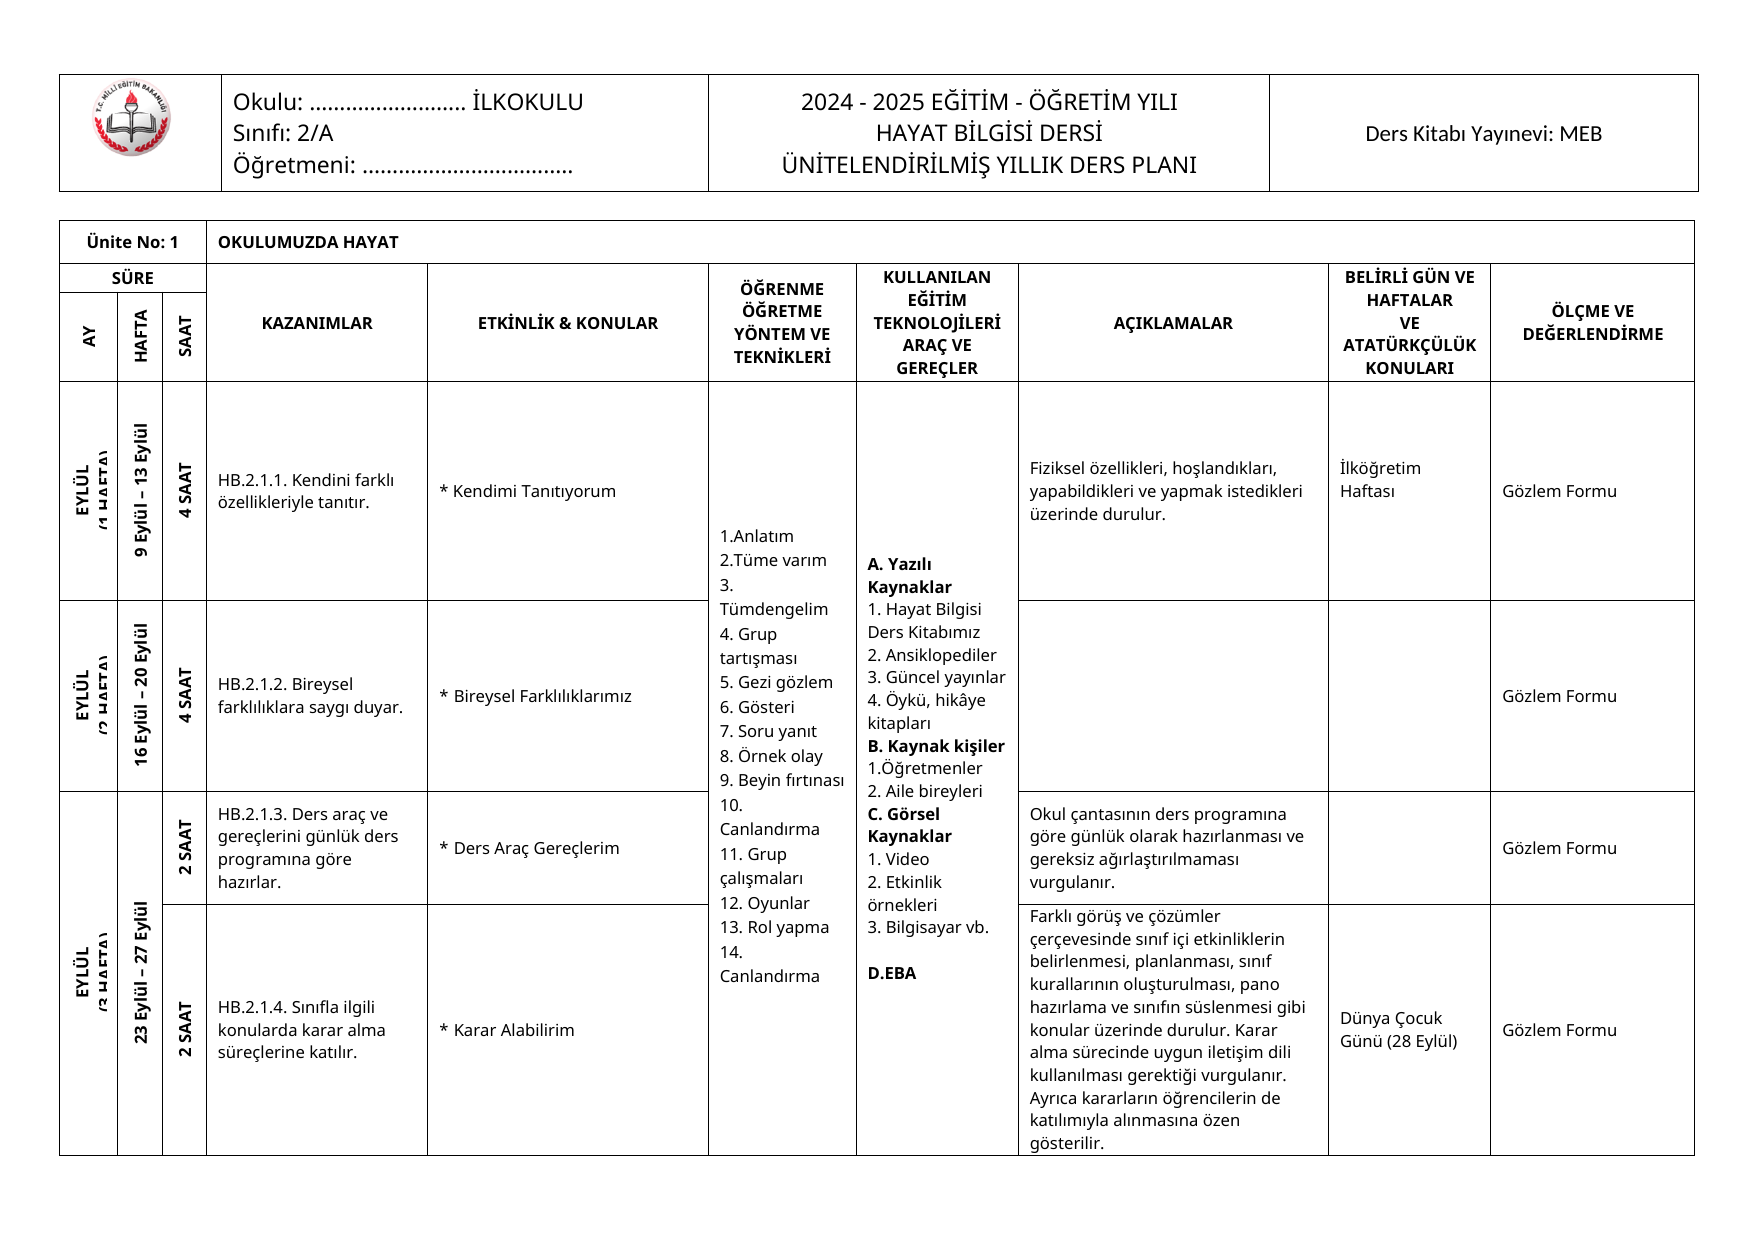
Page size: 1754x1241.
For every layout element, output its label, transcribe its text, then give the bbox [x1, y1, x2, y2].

table_cell ÖĞRENME ÖĞRETME YÖNTEM VE TEKNİKLERİ [709, 264, 856, 381]
table_cell Fiziksel özellikleri, hoşlandıkları, yapabildikleri ve yapmak istedikleri üzerinde durulur. [1019, 382, 1328, 600]
table_cell 16 Eylül – 20 Eylül [118, 601, 162, 791]
table_cell Farklı görüş ve çözümler çerçevesinde sınıf içi etkinliklerin belirlenmesi, planlanması, sınıf kurallarının oluşturulması, pano hazırlama ve sınıfın süslenmesi gibi konular üzerinde durulur. Karar alma sürecinde uygun iletişim dili kullanılması gerektiği vurgulanır. Ayrıca kararların öğrencilerin de katılımıyla alınmasına özen gösterilir. [1019, 905, 1328, 1154]
table_cell HB.2.1.4. Sınıfla ilgili konularda karar alma süreçlerine katılır. [207, 905, 427, 1154]
table_cell * Kendimi Tanıtıyorum [428, 382, 708, 600]
table_cell EYLÜL (3.HAFTA) [60, 792, 117, 1154]
table_cell AY [60, 293, 117, 381]
table_cell 4 SAAT [163, 601, 206, 791]
table_cell 4 SAAT [163, 382, 206, 600]
table_cell 2 SAAT [163, 792, 206, 904]
table_cell HB.2.1.3. Ders araç ve gereçlerini günlük ders programına göre hazırlar. [207, 792, 427, 904]
table_cell HB.2.1.2. Bireysel farklılıklara saygı duyar. [207, 601, 427, 791]
table_cell ÖLÇME VE DEĞERLENDİRME [1491, 264, 1694, 381]
table_cell Gözlem Formu [1491, 601, 1694, 791]
table_cell [1329, 601, 1490, 791]
table_cell KAZANIMLAR [207, 264, 427, 381]
table_cell Gözlem Formu [1491, 792, 1694, 904]
table_cell AÇIKLAMALAR [1019, 264, 1328, 381]
table_cell Okul çantasının ders programına göre günlük olarak hazırlanması ve gereksiz ağırlaştırılmaması vurgulanır. [1019, 792, 1328, 904]
table_cell KULLANILAN EĞİTİM TEKNOLOJİLERİ ARAÇ VE GEREÇLER [857, 264, 1018, 381]
table_cell İlköğretim Haftası [1329, 382, 1490, 600]
table_cell 23 Eylül – 27 Eylül [118, 792, 162, 1154]
table_cell EYLÜL (2.HAFTA) [60, 601, 117, 791]
table_cell 9 Eylül – 13 Eylül [118, 382, 162, 600]
table_cell ETKİNLİK & KONULAR [428, 264, 708, 381]
table_cell Gözlem Formu [1491, 905, 1694, 1154]
table_cell 1.Anlatım 2.Tüme varım 3. Tümdengelim 4. Grup tartışması 5. Gezi gözlem 6. Gösteri 7. Soru yanıt 8. Örnek olay 9. Beyin fırtınası 10. Canlandırma 11. Grup çalışmaları 12. Oyunlar 13. Rol yapma 14. Canlandırma [709, 382, 856, 1154]
table_cell Dünya Çocuk Günü (28 Eylül) [1329, 905, 1490, 1154]
table_cell 2 SAAT [163, 905, 206, 1154]
table_header Ünite No: 1 [60, 221, 206, 263]
table_cell SÜRE [60, 264, 206, 292]
table_cell HAFTA [118, 293, 162, 381]
picture [86, 75, 176, 163]
table_cell [1019, 601, 1328, 791]
table_cell EYLÜL (1.HAFTA) [60, 382, 117, 600]
table_cell Gözlem Formu [1491, 382, 1694, 600]
table_cell * Ders Araç Gereçlerim [428, 792, 708, 904]
table_cell SAAT [163, 293, 206, 381]
table_cell [1329, 792, 1490, 904]
table_cell HB.2.1.1. Kendini farklı özellikleriyle tanıtır. [207, 382, 427, 600]
table_cell * Karar Alabilirim [428, 905, 708, 1154]
table_cell A. Yazılı Kaynaklar 1. Hayat Bilgisi Ders Kitabımız 2. Ansiklopediler 3. Güncel yayınlar 4. Öykü, hikâye kitapları B. Kaynak kişiler 1.Öğretmenler 2. Aile bireyleri C. Görsel Kaynaklar 1. Video 2. Etkinlik örnekleri 3. Bilgisayar vb. D.EBA [857, 382, 1018, 1154]
table_cell BELİRLİ GÜN VE HAFTALAR VE ATATÜRKÇÜLÜK KONULARI [1329, 264, 1490, 381]
table_cell * Bireysel Farklılıklarımız [428, 601, 708, 791]
table_header OKULUMUZDA HAYAT [207, 221, 1694, 263]
